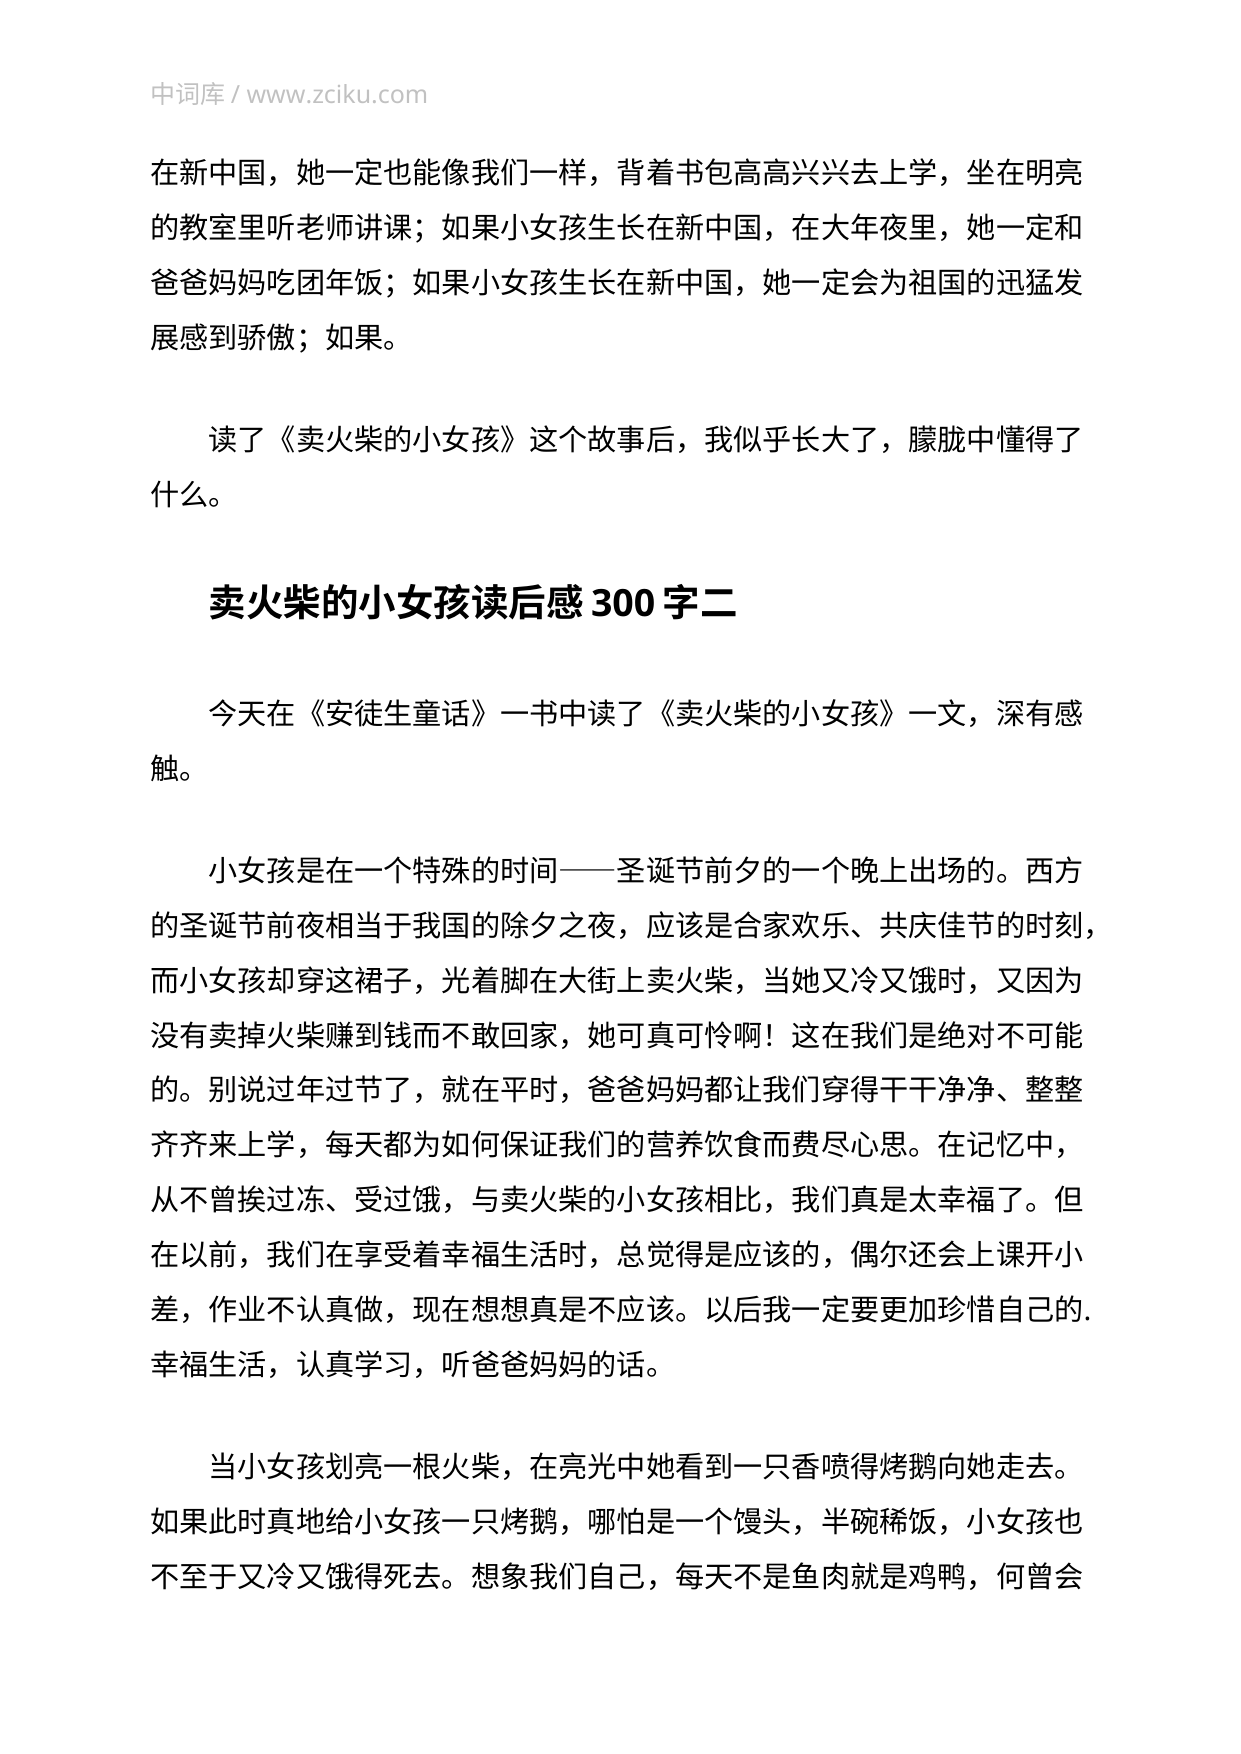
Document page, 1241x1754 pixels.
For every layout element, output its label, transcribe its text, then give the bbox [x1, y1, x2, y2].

text 读了《卖火柴的小女孩》这个故事后，我似乎长大了，朦胧中懂得了什么。 [150, 416, 1090, 514]
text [150, 150, 1090, 357]
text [150, 1443, 1090, 1595]
text 小女孩是在一个特殊的时间——圣诞节前夕的一个晚上出场的。西方的圣诞节前夜相当于我国的除夕之夜，应该是合家欢乐、共庆佳节的时刻，而小女孩却穿这裙子，光着脚在大街上卖火柴，当她又冷又饿时，又因为没有卖掉火柴赚到钱而不敢回家，她可真可怜啊！这在我们是绝对不可能的。别说过年过节了，就在平时，爸爸妈妈都让我们穿得干干净净、整整齐齐来上学，每天都为如何保证我们的营养饮食而费尽心思。在记忆中，从不曾挨过冻、受过饿，与卖火柴的小女孩相比，我们真是太幸福了。但在以前，我们在享受着幸福生活时，总觉得是应该的，偶尔还会上课开小差，作业不认真做，现在想想真是不应该。以后我一定要更加珍惜自己的.幸福生活，认真学习，听爸爸妈妈的话。 [150, 847, 1090, 1384]
text 卖火柴的小女孩读后感300字二 [150, 573, 1090, 628]
text 今天在《安徒生童话》一书中读了《卖火柴的小女孩》一文，深有感触。 [150, 691, 1090, 788]
